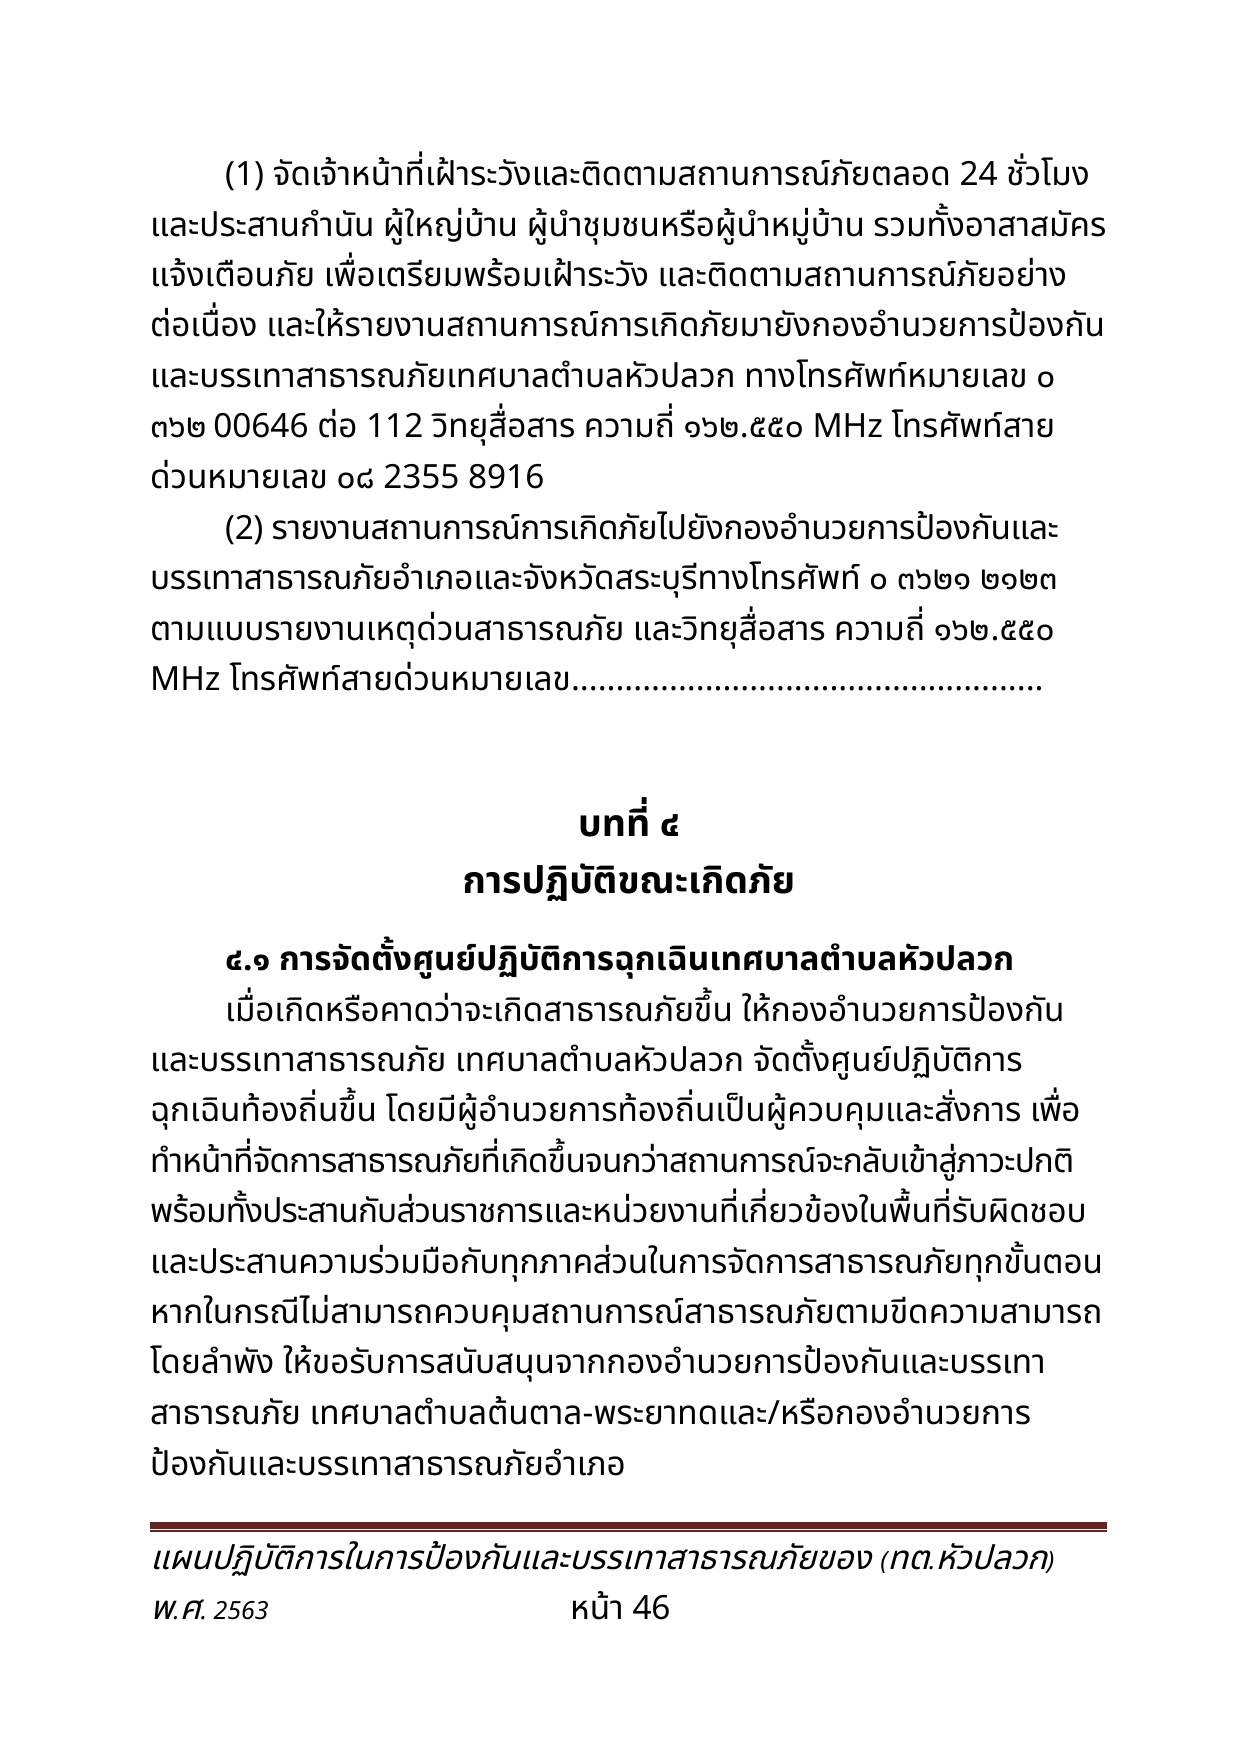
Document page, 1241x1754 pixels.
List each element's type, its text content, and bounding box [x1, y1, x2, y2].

text การปฏิบัติขณะเกิดภัย [150, 853, 1107, 910]
text (1) จัดเจ้าหน้าที่เฝ้าระวังและติดตามสถานการณ์ภัยตลอด 24 ชั่วโมง และประสานกำนัน ผู้ใหญ่บ้าน ผู้นำชุมชนหรือผู้นำหมู่บ้าน รวมทั้งอาสาสมัครแจ้งเตือนภัย เพื่อเตรียมพร้อมเฝ้าระวัง และติดตามสถานการณ์ภัยอย่างต่อเนื่อง และให้รายงานสถานการณ์การเกิดภัยมายังกองอำนวยการป้องกันและบรรเทาสาธารณภัยเทศบาลตำบลหัวปลวก ทางโทรศัพท์หมายเลข ๐ ๓๖๒00646 ต่อ 112 วิทยุสื่อสาร ความถี่ ๑๖๒.๕๕๐ MHz โทรศัพท์สายด่วนหมายเลข ๐๘ 2355 8916 [150, 150, 1107, 503]
text บทที่ ๔ [150, 797, 1107, 853]
text (2) รายงานสถานการณ์การเกิดภัยไปยังกองอำนวยการป้องกันและบรรเทาสาธารณภัยอำเภอและจังหวัดสระบุรีทางโทรศัพท์ ๐ ๓๖๒๑ ๒๑๒๓ ตามแบบรายงานเหตุด่วนสาธารณภัย และวิทยุสื่อสาร ความถี่ ๑๖๒.๕๕๐ MHz โทรศัพท์สายด่วนหมายเลข..................................................... [150, 503, 1107, 706]
text เมื่อเกิดหรือคาดว่าจะเกิดสาธารณภัยขึ้น ให้กองอำนวยการป้องกันและบรรเทาสาธารณภัย เทศบาลตำบลหัวปลวก จัดตั้งศูนย์ปฏิบัติการฉุกเฉินท้องถิ่นขึ้น โดยมีผู้อำนวยการท้องถิ่นเป็นผู้ควบคุมและสั่งการ เพื่อทำหน้าที่จัดการสาธารณภัยที่เกิดขึ้นจนกว่าสถานการณ์จะกลับเข้าสู่ภาวะปกติ พร้อมทั้งประสานกับส่วนราชการและหน่วยงานที่เกี่ยวข้องในพื้นที่รับผิดชอบ และประสานความร่วมมือกับทุกภาคส่วนในการจัดการสาธารณภัยทุกขั้นตอน หากในกรณีไม่สามารถควบคุมสถานการณ์สาธารณภัยตามขีดความสามารถโดยลำพัง ให้ขอรับการสนับสนุนจากกองอำนวยการป้องกันและบรรเทาสาธารณภัย เทศบาลตำบลต้นตาล-พระยาทดและ/หรือกองอำนวยการป้องกันและบรรเทาสาธารณภัยอำเภอ [150, 986, 1107, 1490]
text ๔.๑ การจัดตั้งศูนย์ปฏิบัติการฉุกเฉินเทศบาลตำบลหัวปลวก [150, 935, 1107, 986]
